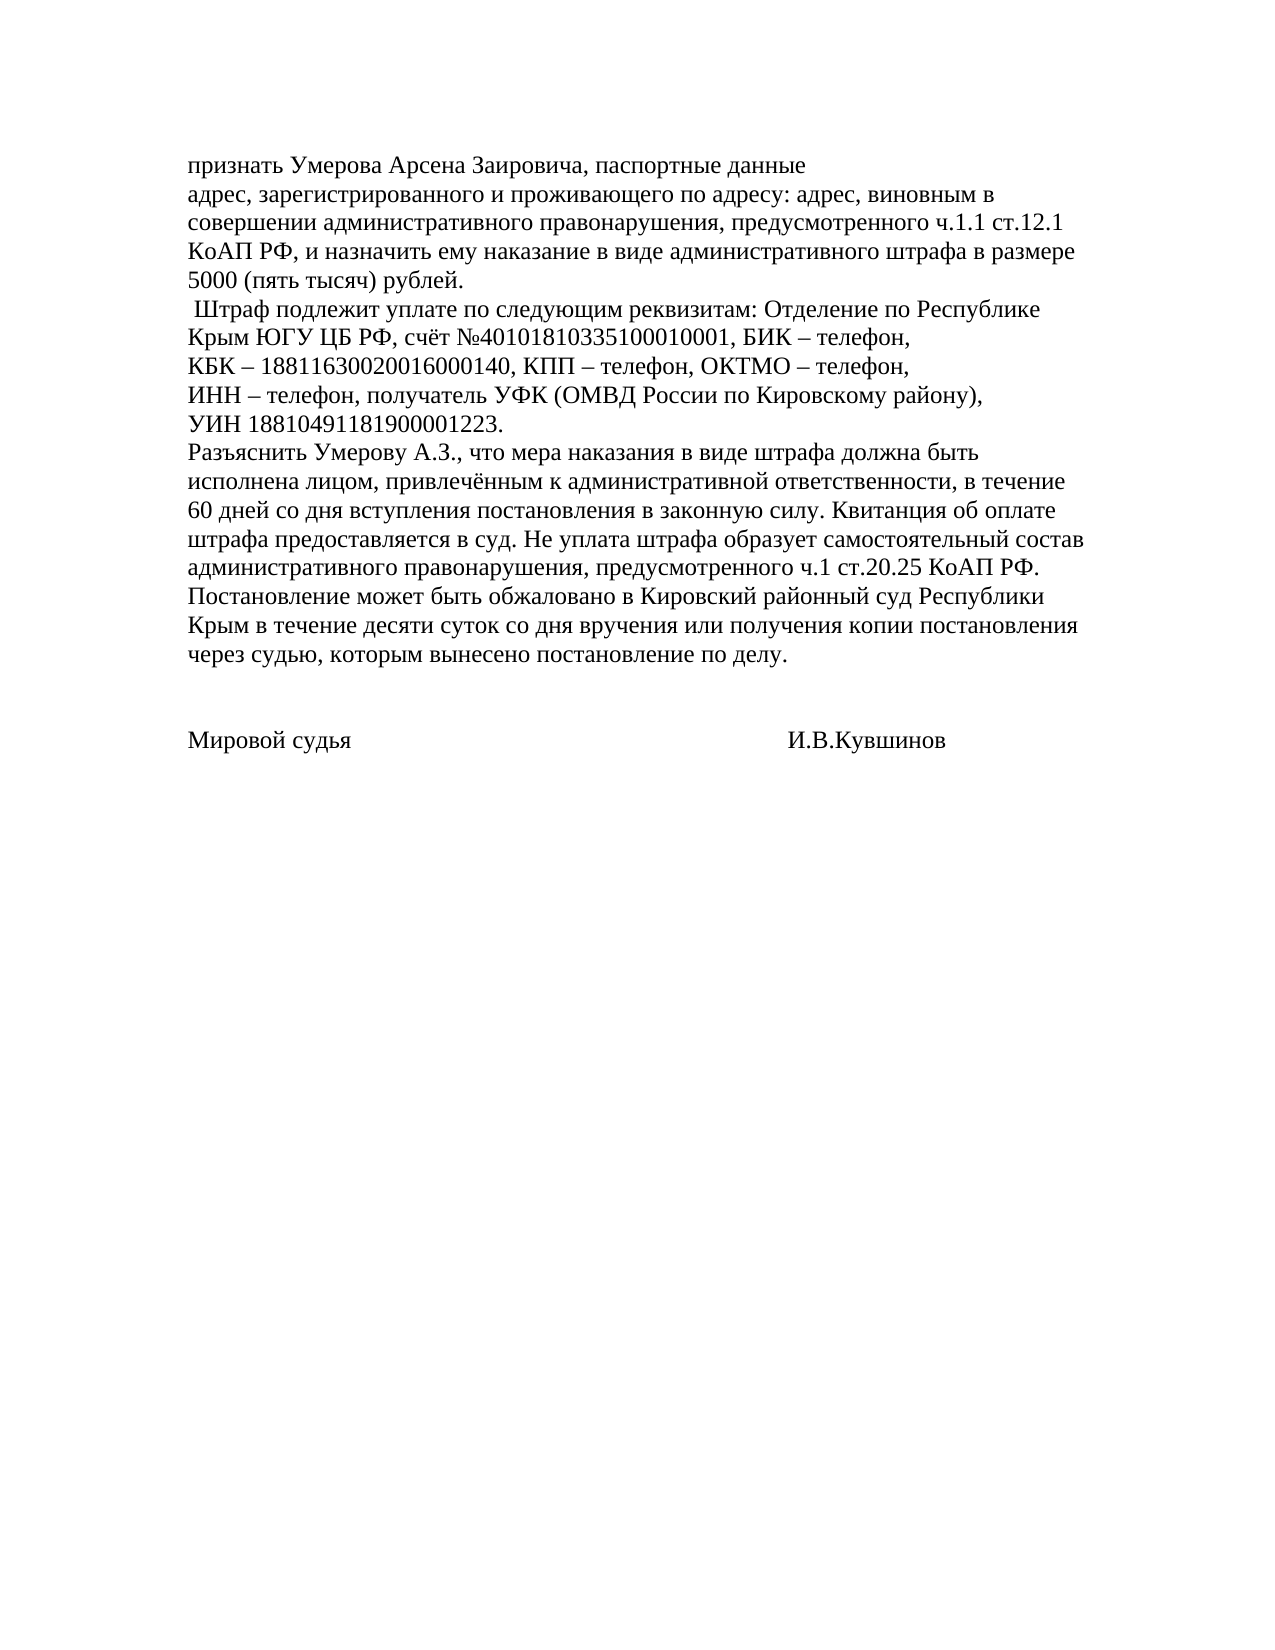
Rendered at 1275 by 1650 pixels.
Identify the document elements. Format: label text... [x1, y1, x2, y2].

text Штраф подлежит уплате по следующим реквизитам: Отделение по Республике Крым ЮГУ ЦБ РФ, счёт №40101810335100010001, БИК – телефон, [187, 294, 1087, 351]
text признать Умерова Арсена Заировича, паспортные данные [187, 150, 1087, 179]
text УИН 18810491181900001223. [187, 409, 1087, 437]
text Мировой судья И.В.Кувшинов [187, 725, 1087, 754]
text адрес, зарегистрированного и проживающего по адресу: адрес, виновным в совершении административного правонарушения, предусмотренного ч.1.1 ст.12.1 КоАП РФ, и назначить ему наказание в виде административного штрафа в размере 5000 (пять тысяч) рублей. [187, 179, 1087, 294]
text ИНН – телефон, получатель УФК (ОМВД России по Кировскому району), [187, 380, 1087, 409]
text КБК – 18811630020016000140, КПП – телефон, ОКТМО – телефон, [187, 351, 1087, 380]
text Постановление может быть обжаловано в Кировский районный суд Республики Крым в течение десяти суток со дня вручения или получения копии постановления через судью, которым вынесено постановление по делу. [187, 581, 1087, 667]
text Разъяснить Умерову А.З., что мера наказания в виде штрафа должна быть исполнена лицом, привлечённым к административной ответственности, в течение 60 дней со дня вступления постановления в законную силу. Квитанция об оплате штрафа предоставляется в суд. Не уплата штрафа образует самостоятельный состав административного правонарушения, предусмотренного ч.1 ст.20.25 КоАП РФ. [187, 437, 1087, 581]
